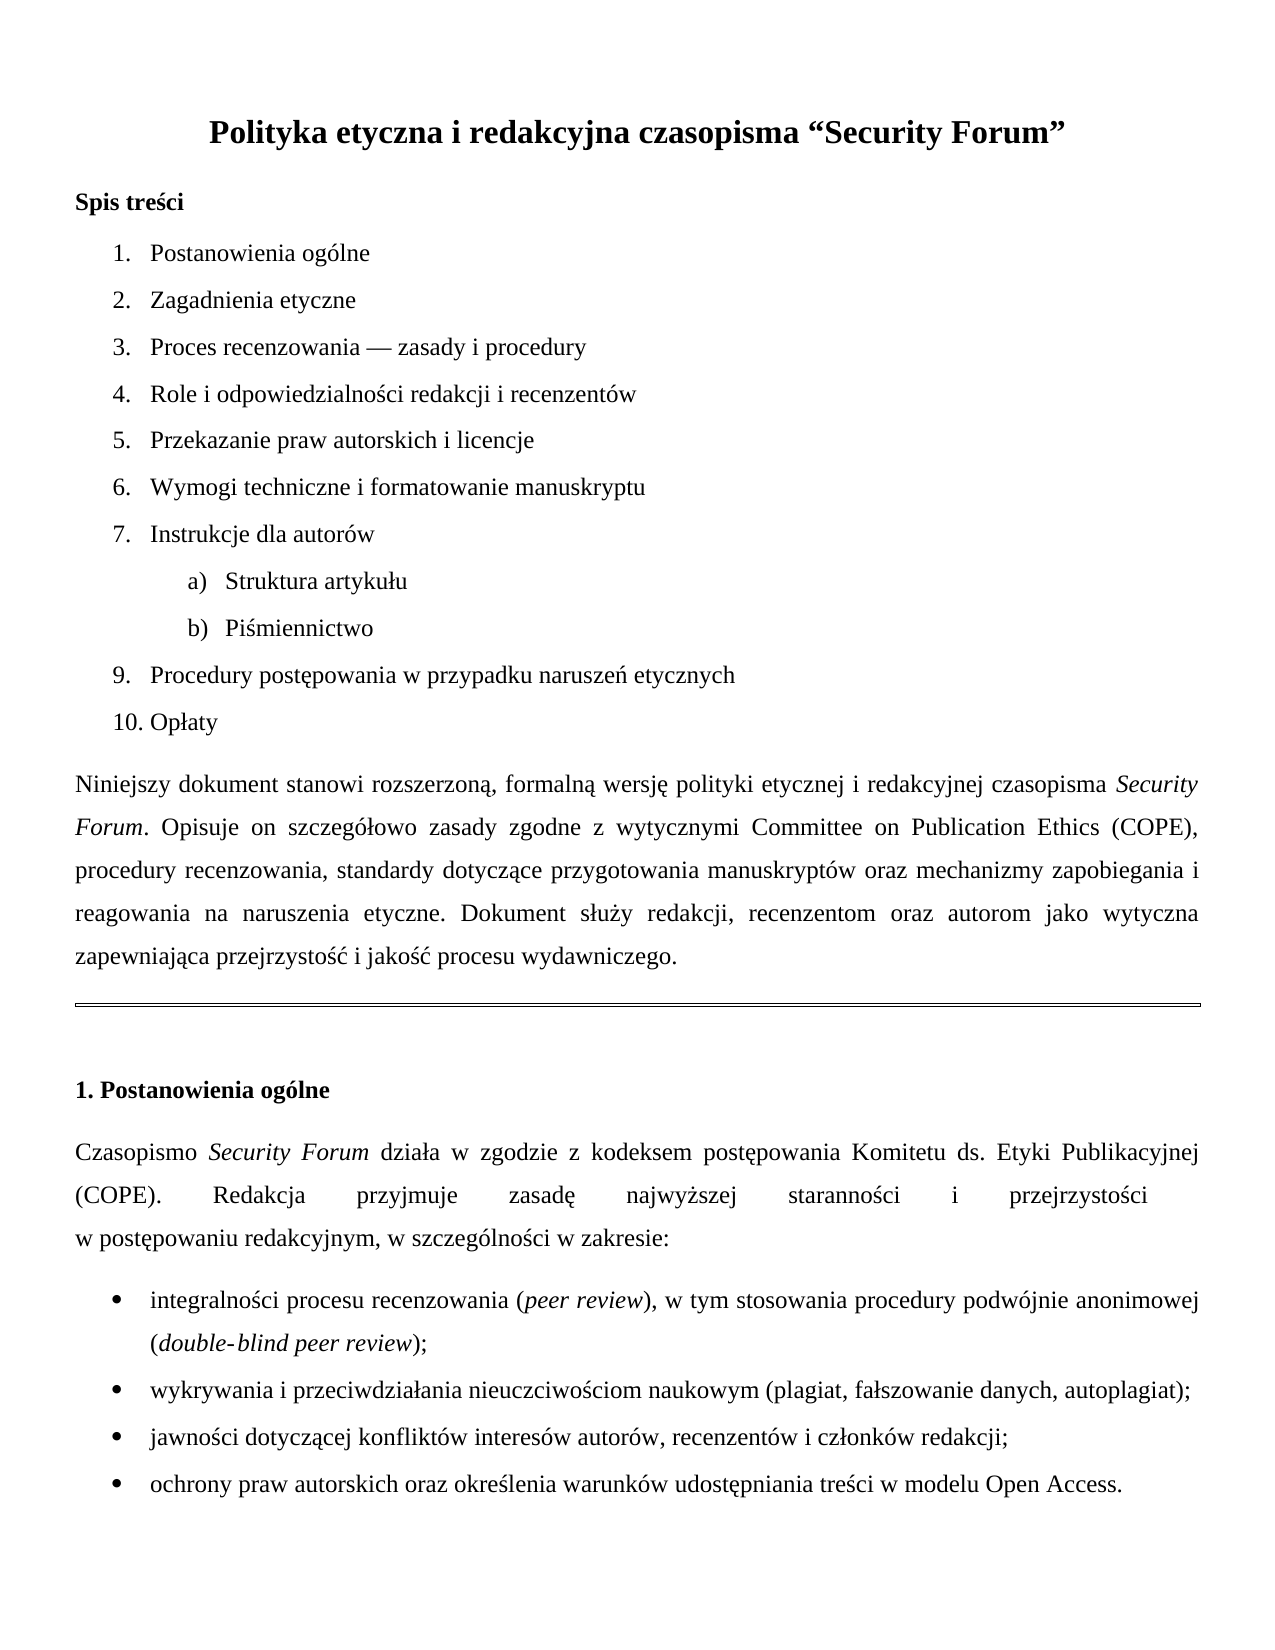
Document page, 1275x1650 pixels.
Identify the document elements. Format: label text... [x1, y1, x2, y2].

list Procedury postępowania w przypadku naruszeń etycznych [112, 660, 1200, 689]
list Instrukcje dla autorów [112, 519, 1200, 548]
list Zagadnienia etyczne [112, 285, 1200, 314]
list ochrony praw autorskich oraz określenia warunków udostępniania treści w modelu Open Access. [112, 1469, 1200, 1497]
list Postanowienia ogólne [112, 238, 1200, 267]
list Przekazanie praw autorskich i licencje [112, 426, 1200, 454]
list Role i odpowiedzialności redakcji i recenzentów [112, 379, 1200, 407]
list Opłaty [112, 707, 1200, 736]
list Wymogi techniczne i formatowanie manuskryptu [112, 472, 1200, 501]
text Czasopismo Security Forum działa w zgodzie z kodeksem postępowania Komitetu ds. Etyki Publikacyjnej (COPE). Redakcja przyjmuje zasadę najwyższej staranności i przejrzystości w postępowaniu redakcyjnym, w szczególności w zakresie: [75, 1137, 1200, 1252]
list Struktura artykułu [187, 566, 1200, 595]
list Piśmiennictwo [187, 613, 1200, 642]
subtitle Polityka etyczna i redakcyjna czasopisma “Security Forum” [75, 112, 1200, 151]
subtitle Spis treści [75, 187, 1200, 215]
subtitle 1. Postanowienia ogólne [75, 1075, 1200, 1104]
list jawności dotyczącej konfliktów interesów autorów, recenzentów i członków redakcji; [112, 1422, 1200, 1451]
list integralności procesu recenzowania (peer review), w tym stosowania procedury podwójnie anonimowej (double‑blind peer review); [112, 1285, 1200, 1357]
list wykrywania i przeciwdziałania nieuczciwościom naukowym (plagiat, fałszowanie danych, autoplagiat); [112, 1375, 1200, 1404]
list Proces recenzowania — zasady i procedury [112, 332, 1200, 361]
text Niniejszy dokument stanowi rozszerzoną, formalną wersję polityki etycznej i redakcyjnej czasopisma Security Forum. Opisuje on szczegółowo zasady zgodne z wytycznymi Committee on Publication Ethics (COPE), procedury recenzowania, standardy dotyczące przygotowania manuskryptów oraz mechanizmy zapobiegania i reagowania na naruszenia etyczne. Dokument służy redakcji, recenzentom oraz autorom jako wytyczna zapewniająca przejrzystość i jakość procesu wydawniczego. [75, 769, 1200, 970]
